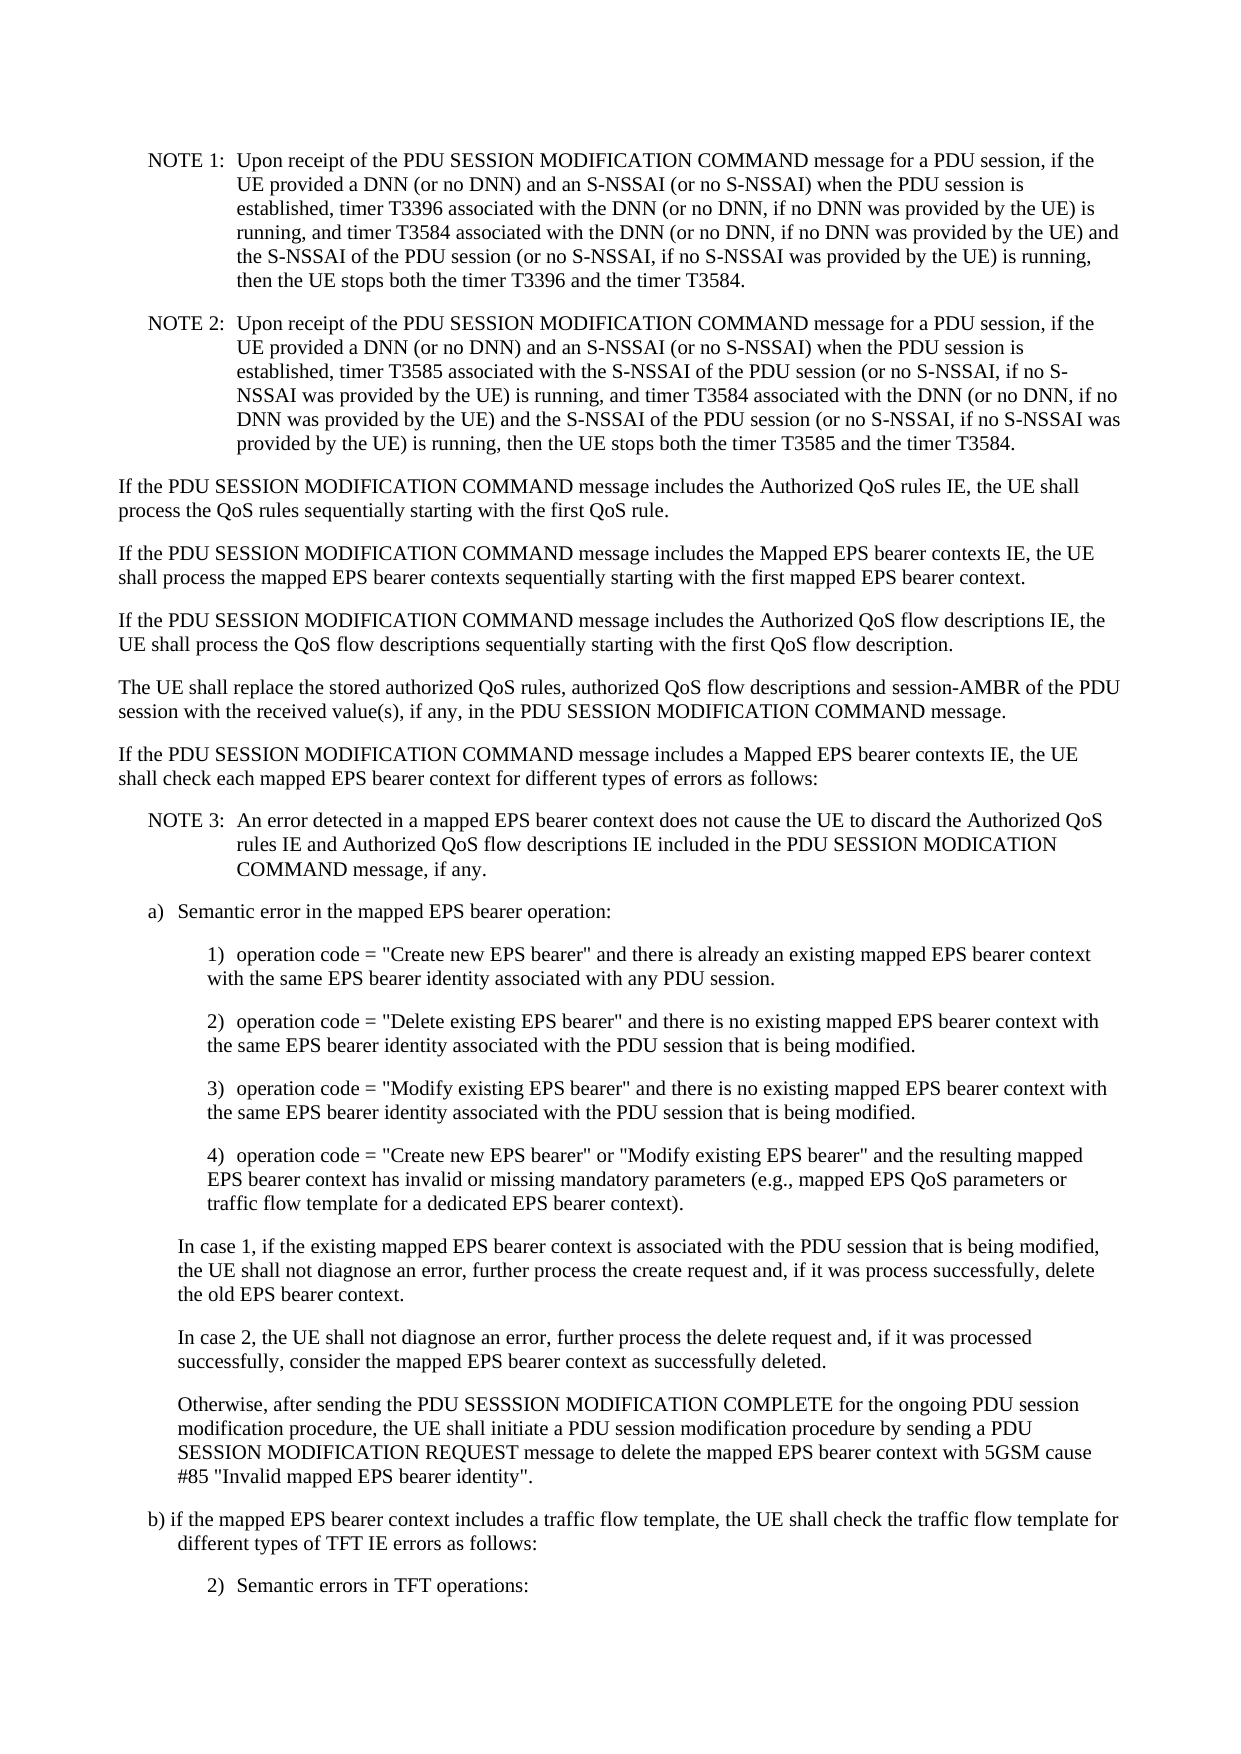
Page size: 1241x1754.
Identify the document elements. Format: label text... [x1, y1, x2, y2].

text If the PDU SESSION MODIFICATION COMMAND message includes the Mapped EPS bearer contexts IE, the UE shall process the mapped EPS bearer contexts sequentially starting with the first mapped EPS bearer context. [118, 541, 1122, 589]
text If the PDU SESSION MODIFICATION COMMAND message includes a Mapped EPS bearer contexts IE, the UE shall check each mapped EPS bearer context for different types of errors as follows: [118, 741, 1122, 789]
text In case 2, the UE shall not diagnose an error, further process the delete request and, if it was processed successfully, consider the mapped EPS bearer context as successfully deleted. [148, 1324, 1122, 1373]
text 2) operation code = "Delete existing EPS bearer" and there is no existing mapped EPS bearer context with the same EPS bearer identity associated with the PDU session that is being modified. [207, 1009, 1122, 1057]
text NOTE 3: An error detected in a mapped EPS bearer context does not cause the UE to discard the Authorized QoS rules IE and Authorized QoS flow descriptions IE included in the PDU SESSION MODICATION COMMAND message, if any. [148, 808, 1122, 881]
text Otherwise, after sending the PDU SESSSION MODIFICATION COMPLETE for the ongoing PDU session modification procedure, the UE shall initiate a PDU session modification procedure by sending a PDU SESSION MODIFICATION REQUEST message to delete the mapped EPS bearer context with 5GSM cause #85 "Invalid mapped EPS bearer identity". [148, 1391, 1122, 1488]
text The UE shall replace the stored authorized QoS rules, authorized QoS flow descriptions and session-AMBR of the PDU session with the received value(s), if any, in the PDU SESSION MODIFICATION COMMAND message. [118, 674, 1122, 723]
text NOTE 2: Upon receipt of the PDU SESSION MODIFICATION COMMAND message for a PDU session, if the UE provided a DNN (or no DNN) and an S-NSSAI (or no S-NSSAI) when the PDU session is established, timer T3585 associated with the S-NSSAI of the PDU session (or no S-NSSAI, if no S-NSSAI was provided by the UE) is running, and timer T3584 associated with the DNN (or no DNN, if no DNN was provided by the UE) and the S-NSSAI of the PDU session (or no S-NSSAI, if no S-NSSAI was provided by the UE) is running, then the UE stops both the timer T3585 and the timer T3584. [148, 311, 1122, 455]
text b) if the mapped EPS bearer context includes a traffic flow template, the UE shall check the traffic flow template for different types of TFT IE errors as follows: [148, 1506, 1122, 1554]
text 2) Semantic errors in TFT operations: [207, 1573, 1122, 1597]
text If the PDU SESSION MODIFICATION COMMAND message includes the Authorized QoS flow descriptions IE, the UE shall process the QoS flow descriptions sequentially starting with the first QoS flow description. [118, 608, 1122, 656]
text 3) operation code = "Modify existing EPS bearer" and there is no existing mapped EPS bearer context with the same EPS bearer identity associated with the PDU session that is being modified. [207, 1076, 1122, 1124]
text a) Semantic error in the mapped EPS bearer operation: [148, 899, 1122, 923]
text If the PDU SESSION MODIFICATION COMMAND message includes the Authorized QoS rules IE, the UE shall process the QoS rules sequentially starting with the first QoS rule. [118, 474, 1122, 522]
text 4) operation code = "Create new EPS bearer" or "Modify existing EPS bearer" and the resulting mapped EPS bearer context has invalid or missing mandatory parameters (e.g., mapped EPS QoS parameters or traffic flow template for a dedicated EPS bearer context). [207, 1143, 1122, 1215]
text 1) operation code = "Create new EPS bearer" and there is already an existing mapped EPS bearer context with the same EPS bearer identity associated with any PDU session. [207, 942, 1122, 990]
text NOTE 1: Upon receipt of the PDU SESSION MODIFICATION COMMAND message for a PDU session, if the UE provided a DNN (or no DNN) and an S-NSSAI (or no S-NSSAI) when the PDU session is established, timer T3396 associated with the DNN (or no DNN, if no DNN was provided by the UE) is running, and timer T3584 associated with the DNN (or no DNN, if no DNN was provided by the UE) and the S-NSSAI of the PDU session (or no S-NSSAI, if no S-NSSAI was provided by the UE) is running, then the UE stops both the timer T3396 and the timer T3584. [148, 148, 1122, 292]
text In case 1, if the existing mapped EPS bearer context is associated with the PDU session that is being modified, the UE shall not diagnose an error, further process the create request and, if it was process successfully, delete the old EPS bearer context. [148, 1234, 1122, 1306]
